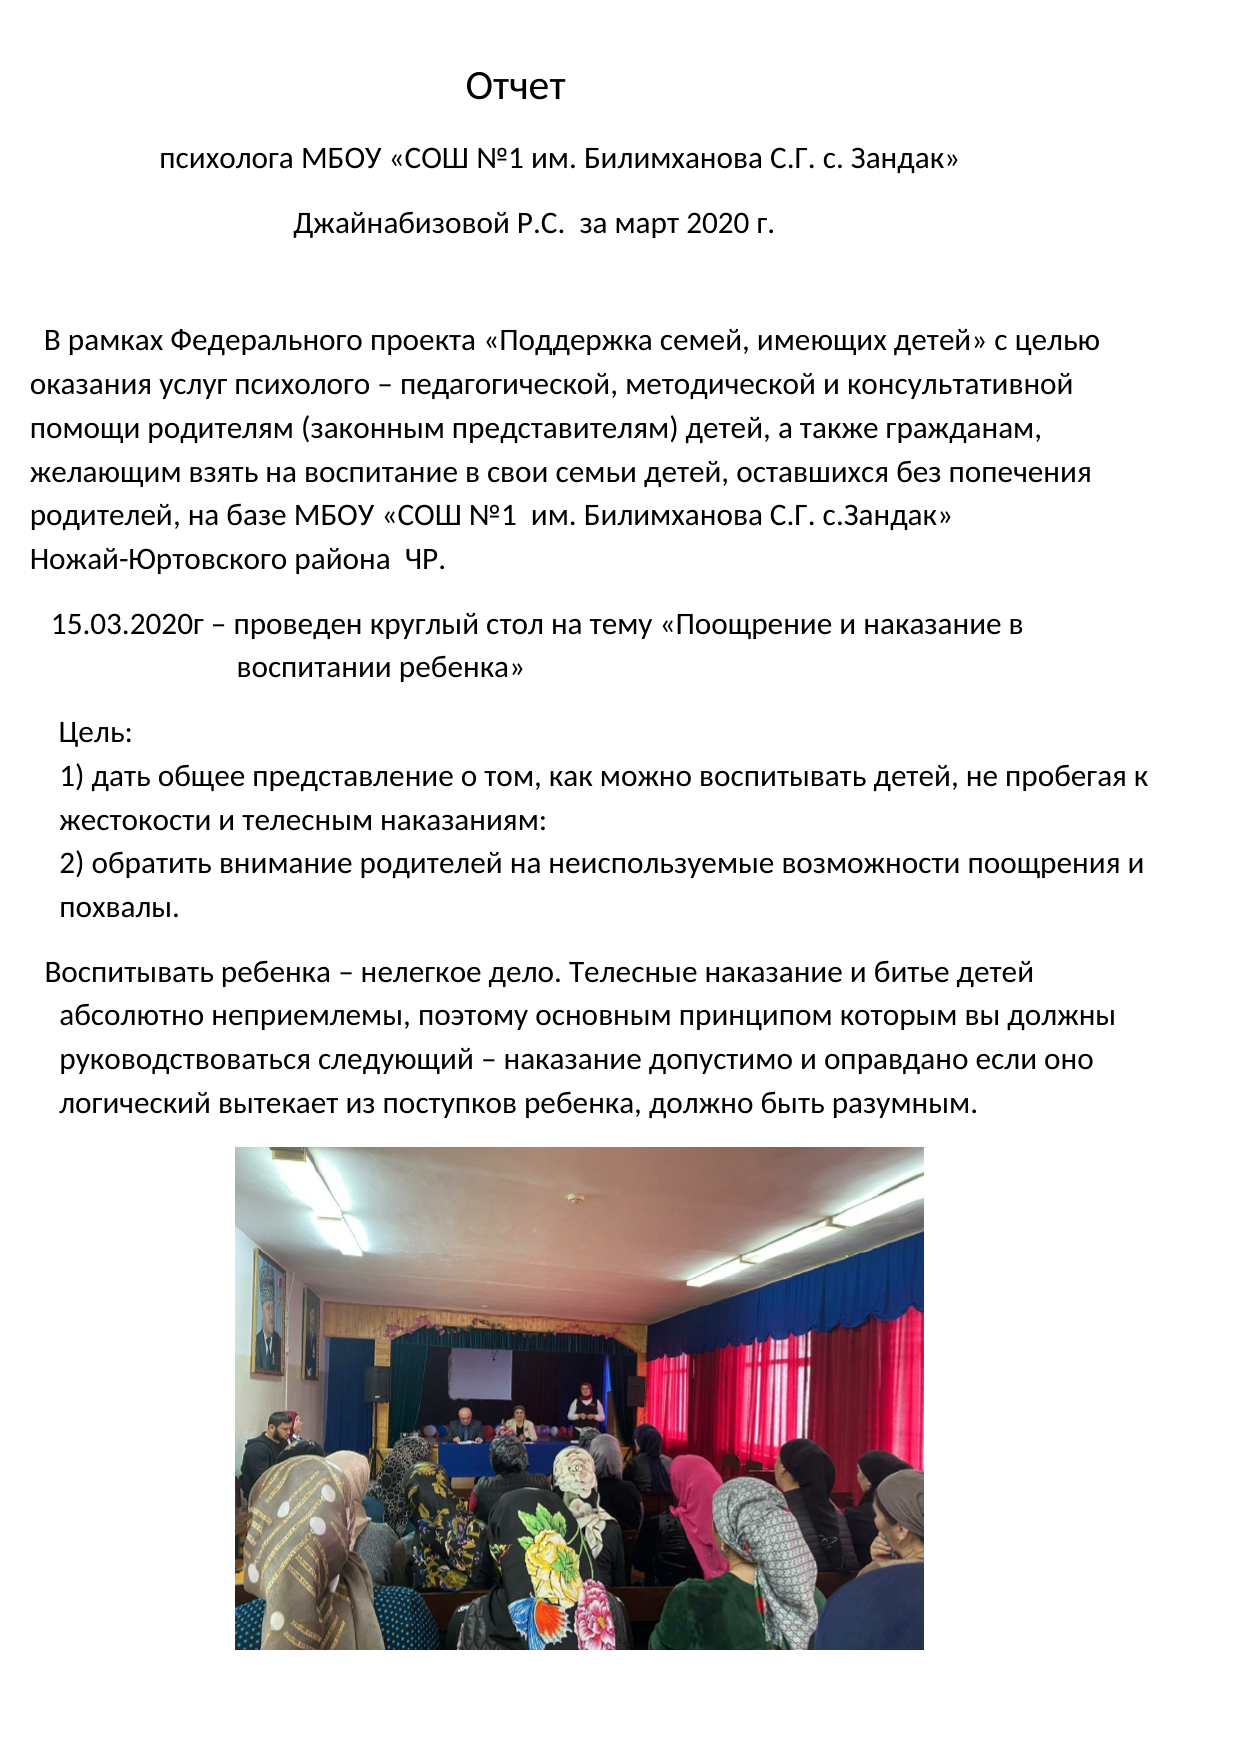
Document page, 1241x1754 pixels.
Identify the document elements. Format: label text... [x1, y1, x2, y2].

text 15.03.2020г – проведен круглый стол на тему «Поощрение и наказание в воспитании ребенка» [29, 604, 1167, 686]
text В рамках Федерального проекта «Поддержка семей, имеющих детей» с целью оказания услуг психолого – педагогической, методической и консультативной помощи родителям (законным представителям) детей, а также гражданам, желающим взять на воспитание в свои семьи детей, оставшихся без попечения родителей, на базе МБОУ «СОШ №1 им. Билимханова С.Г. с.Зандак» Ножай-Юртовского района ЧР. [29, 321, 1167, 577]
picture [235, 1147, 924, 1650]
text Воспитывать ребенка – нелегкое дело. Телесные наказание и битье детей абсолютно неприемлемы, поэтому основным принципом которым вы должны руководствоваться следующий – наказание допустимо и оправдано если оно логический вытекает из поступков ребенка, должно быть разумным. [44, 952, 1167, 1121]
text Джайнабизовой Р.С. за март 2020 г. [0, 203, 1167, 241]
text Отчет [44, 59, 1167, 110]
text Цель: 1) дать общее представление о том, как можно воспитывать детей, не пробегая к жестокости и телесным наказаниям: 2) обратить внимание родителей на неиспользуемые возможности поощрения и похвалы. [44, 712, 1167, 925]
text психолога МБОУ «СОШ №1 им. Билимханова С.Г. с. Зандак» [0, 138, 1167, 176]
